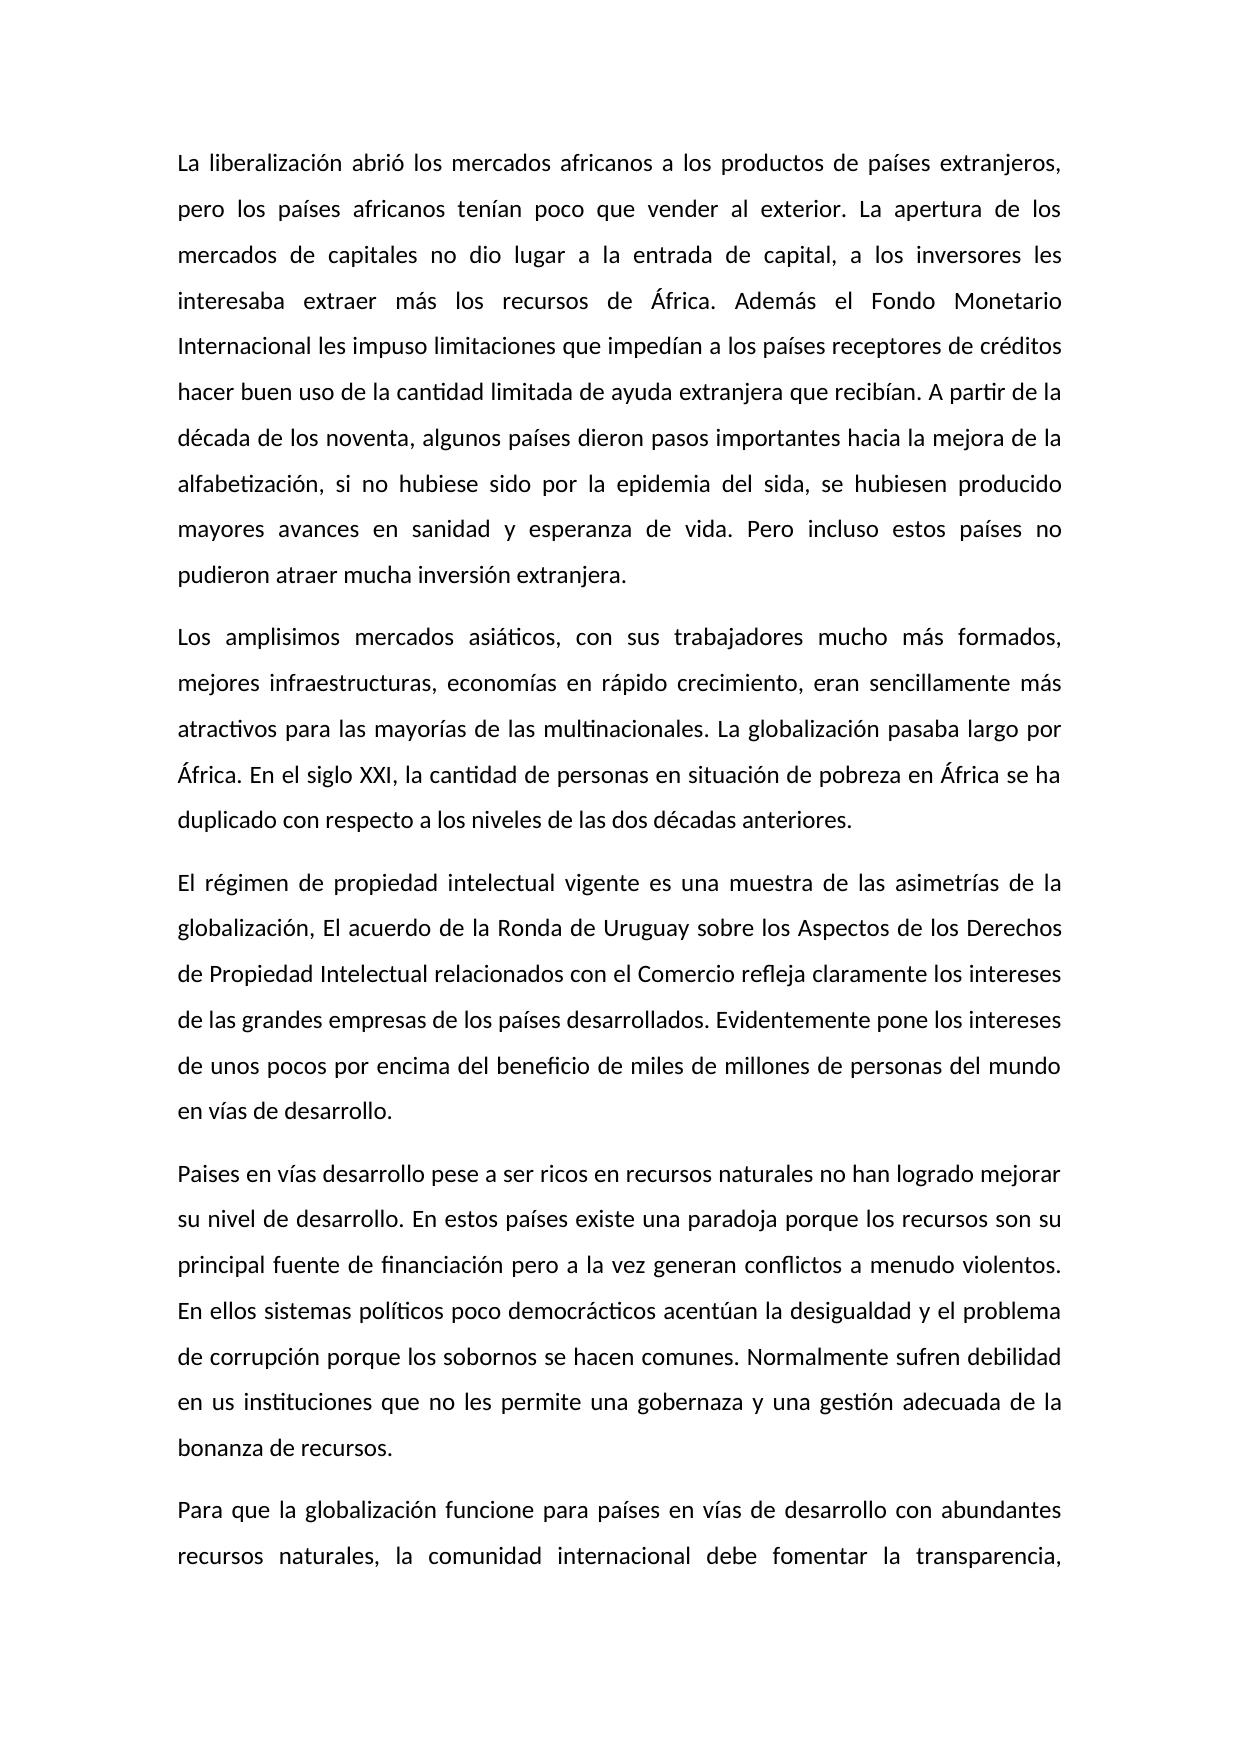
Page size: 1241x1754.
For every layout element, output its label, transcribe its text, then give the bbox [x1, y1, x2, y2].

text La liberalización abrió los mercados africanos a los productos de países extranjeros, pero los países africanos tenían poco que vender al exterior. La apertura de los mercados de capitales no dio lugar a la entrada de capital, a los inversores les interesaba extraer más los recursos de África. Además el Fondo Monetario Internacional les impuso limitaciones que impedían a los países receptores de créditos hacer buen uso de la cantidad limitada de ayuda extranjera que recibían. A partir de la década de los noventa, algunos países dieron pasos importantes hacia la mejora de la alfabetización, si no hubiese sido por la epidemia del sida, se hubiesen producido mayores avances en sanidad y esperanza de vida. Pero incluso estos países no pudieron atraer mucha inversión extranjera. [177, 148, 1063, 590]
text Los amplisimos mercados asiáticos, con sus trabajadores mucho más formados, mejores infraestructuras, economías en rápido crecimiento, eran sencillamente más atractivos para las mayorías de las multinacionales. La globalización pasaba largo por África. En el siglo XXI, la cantidad de personas en situación de pobreza en África se ha duplicado con respecto a los niveles de las dos décadas anteriores. [177, 622, 1063, 835]
text El régimen de propiedad intelectual vigente es una muestra de las asimetrías de la globalización, El acuerdo de la Ronda de Uruguay sobre los Aspectos de los Derechos de Propiedad Intelectual relacionados con el Comercio refleja claramente los intereses de las grandes empresas de los países desarrollados. Evidentemente pone los intereses de unos pocos por encima del beneficio de miles de millones de personas del mundo en vías de desarrollo. [177, 867, 1063, 1126]
text Paises en vías desarrollo pese a ser ricos en recursos naturales no han logrado mejorar su nivel de desarrollo. En estos países existe una paradoja porque los recursos son su principal fuente de financiación pero a la vez generan conflictos a menudo violentos. En ellos sistemas políticos poco democrácticos acentúan la desigualdad y el problema de corrupción porque los sobornos se hacen comunes. Normalmente sufren debilidad en us instituciones que no les permite una gobernaza y una gestión adecuada de la bonanza de recursos. [177, 1158, 1063, 1463]
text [177, 1495, 1063, 1571]
